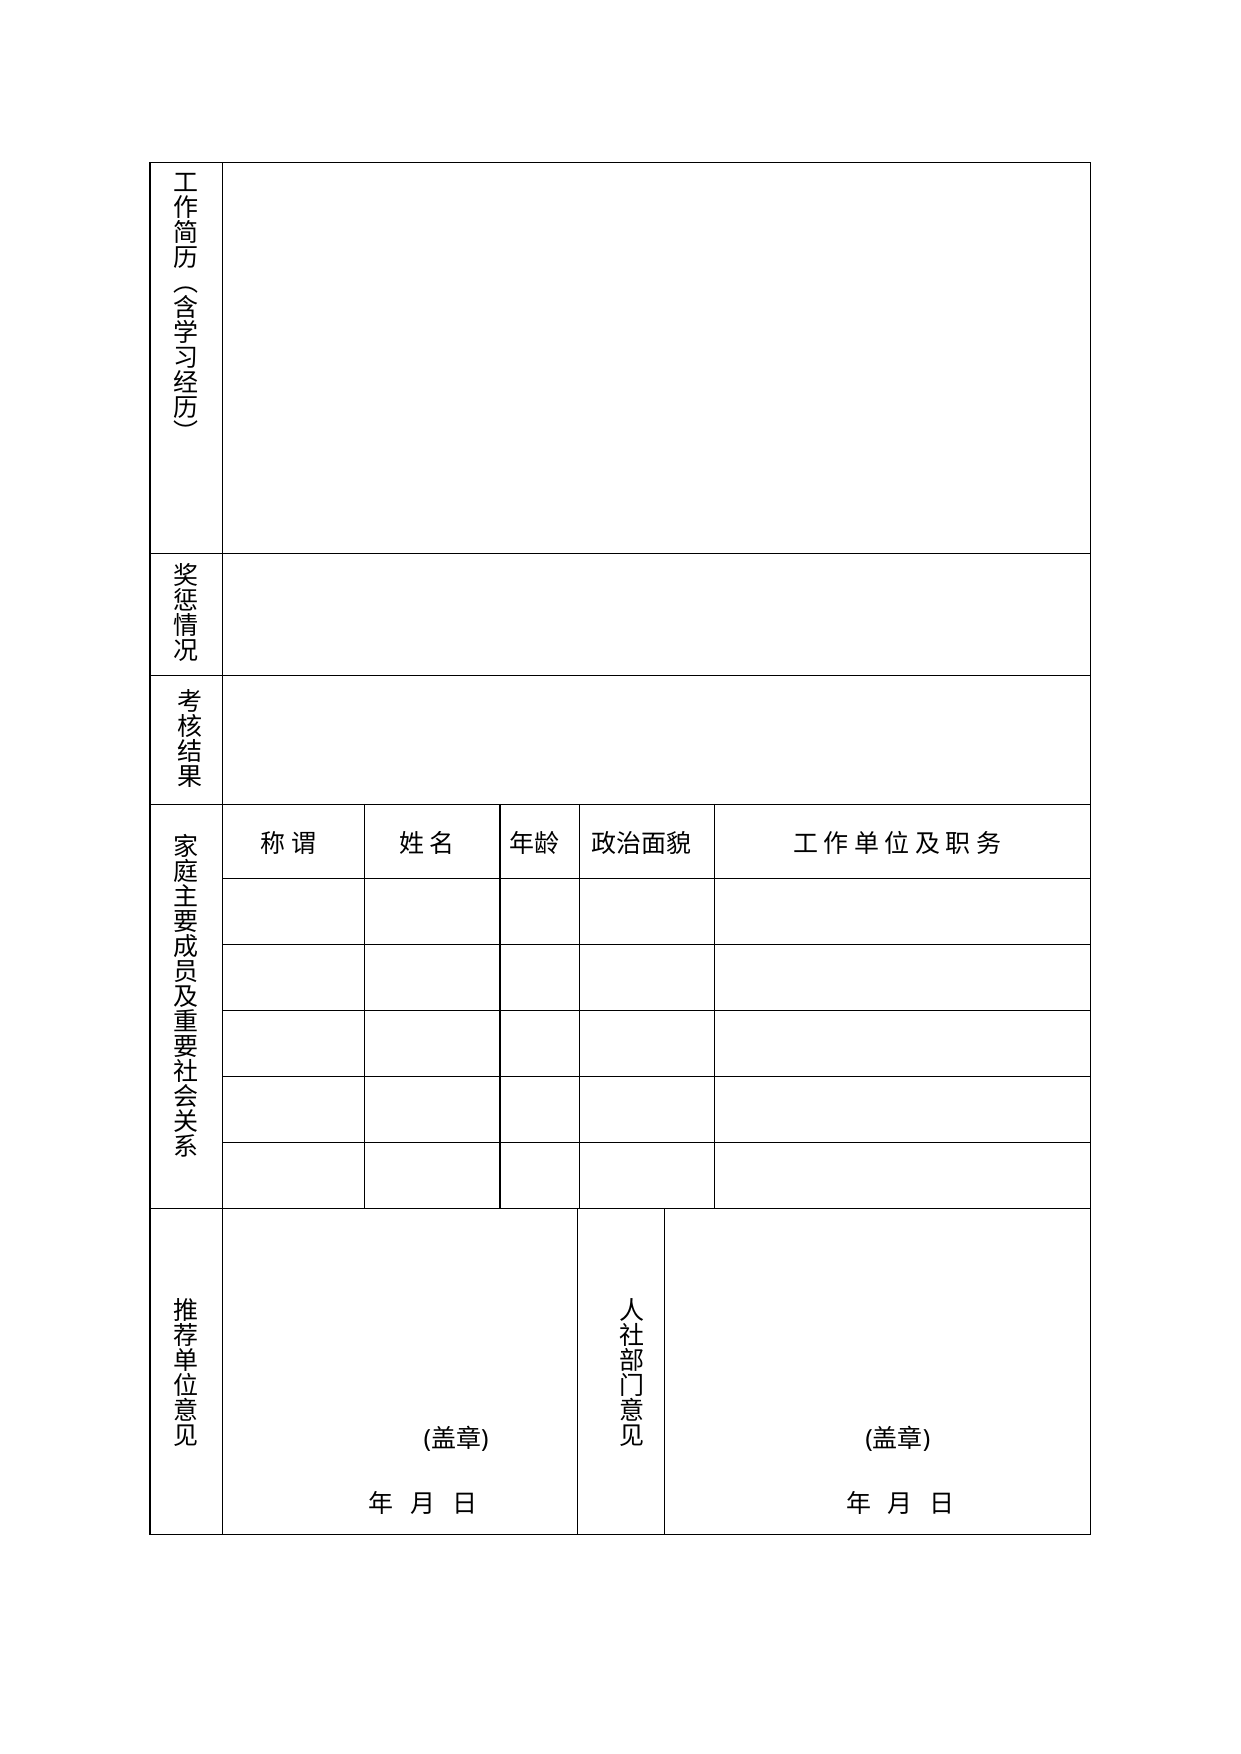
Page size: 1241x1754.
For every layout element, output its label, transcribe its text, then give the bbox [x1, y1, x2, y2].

table_cell (盖章) 年 月 日 [223, 1209, 577, 1534]
table_cell [223, 1011, 364, 1076]
table_cell (盖章) 年 月 日 [665, 1209, 1090, 1534]
table_cell 政治面貌 [580, 805, 714, 878]
table_cell 工作简历（含学习经历） [151, 163, 222, 553]
table_cell [501, 1077, 579, 1142]
table_cell [580, 1077, 714, 1142]
table_cell [715, 1011, 1090, 1076]
table_cell [580, 1011, 714, 1076]
table_cell 推荐单位意见 [151, 1209, 222, 1534]
table_cell [501, 1011, 579, 1076]
table_cell 年龄 [501, 805, 579, 878]
table_cell [501, 945, 579, 1010]
table_cell [365, 1143, 499, 1208]
table_cell [365, 945, 499, 1010]
table_cell [715, 1077, 1090, 1142]
table_cell 考核结果 近三年年 [151, 676, 222, 804]
table_cell [223, 676, 1090, 804]
table_cell [715, 1143, 1090, 1208]
table_cell [580, 1143, 714, 1208]
table_cell [365, 879, 499, 944]
table_cell 姓 名 [365, 805, 499, 878]
table_cell 奖惩情况 [151, 554, 222, 675]
table_cell [501, 879, 579, 944]
table_cell [715, 945, 1090, 1010]
table_cell [365, 1011, 499, 1076]
table_cell [715, 879, 1090, 944]
table_cell 工 作 单 位 及 职 务 [715, 805, 1090, 878]
table_cell 家庭主要成员及重要社会关系 [151, 805, 222, 1208]
table_cell [223, 163, 1090, 553]
table_cell [223, 1077, 364, 1142]
table_cell [223, 945, 364, 1010]
table_cell [365, 1077, 499, 1142]
table_cell [580, 945, 714, 1010]
table_cell [223, 1143, 364, 1208]
table_cell 人社部门意见 县市区组织或 [578, 1209, 664, 1534]
table_cell [223, 554, 1090, 675]
table_cell 称 谓 [223, 805, 364, 878]
table_cell [223, 879, 364, 944]
table_cell [580, 879, 714, 944]
table_cell [501, 1143, 579, 1208]
